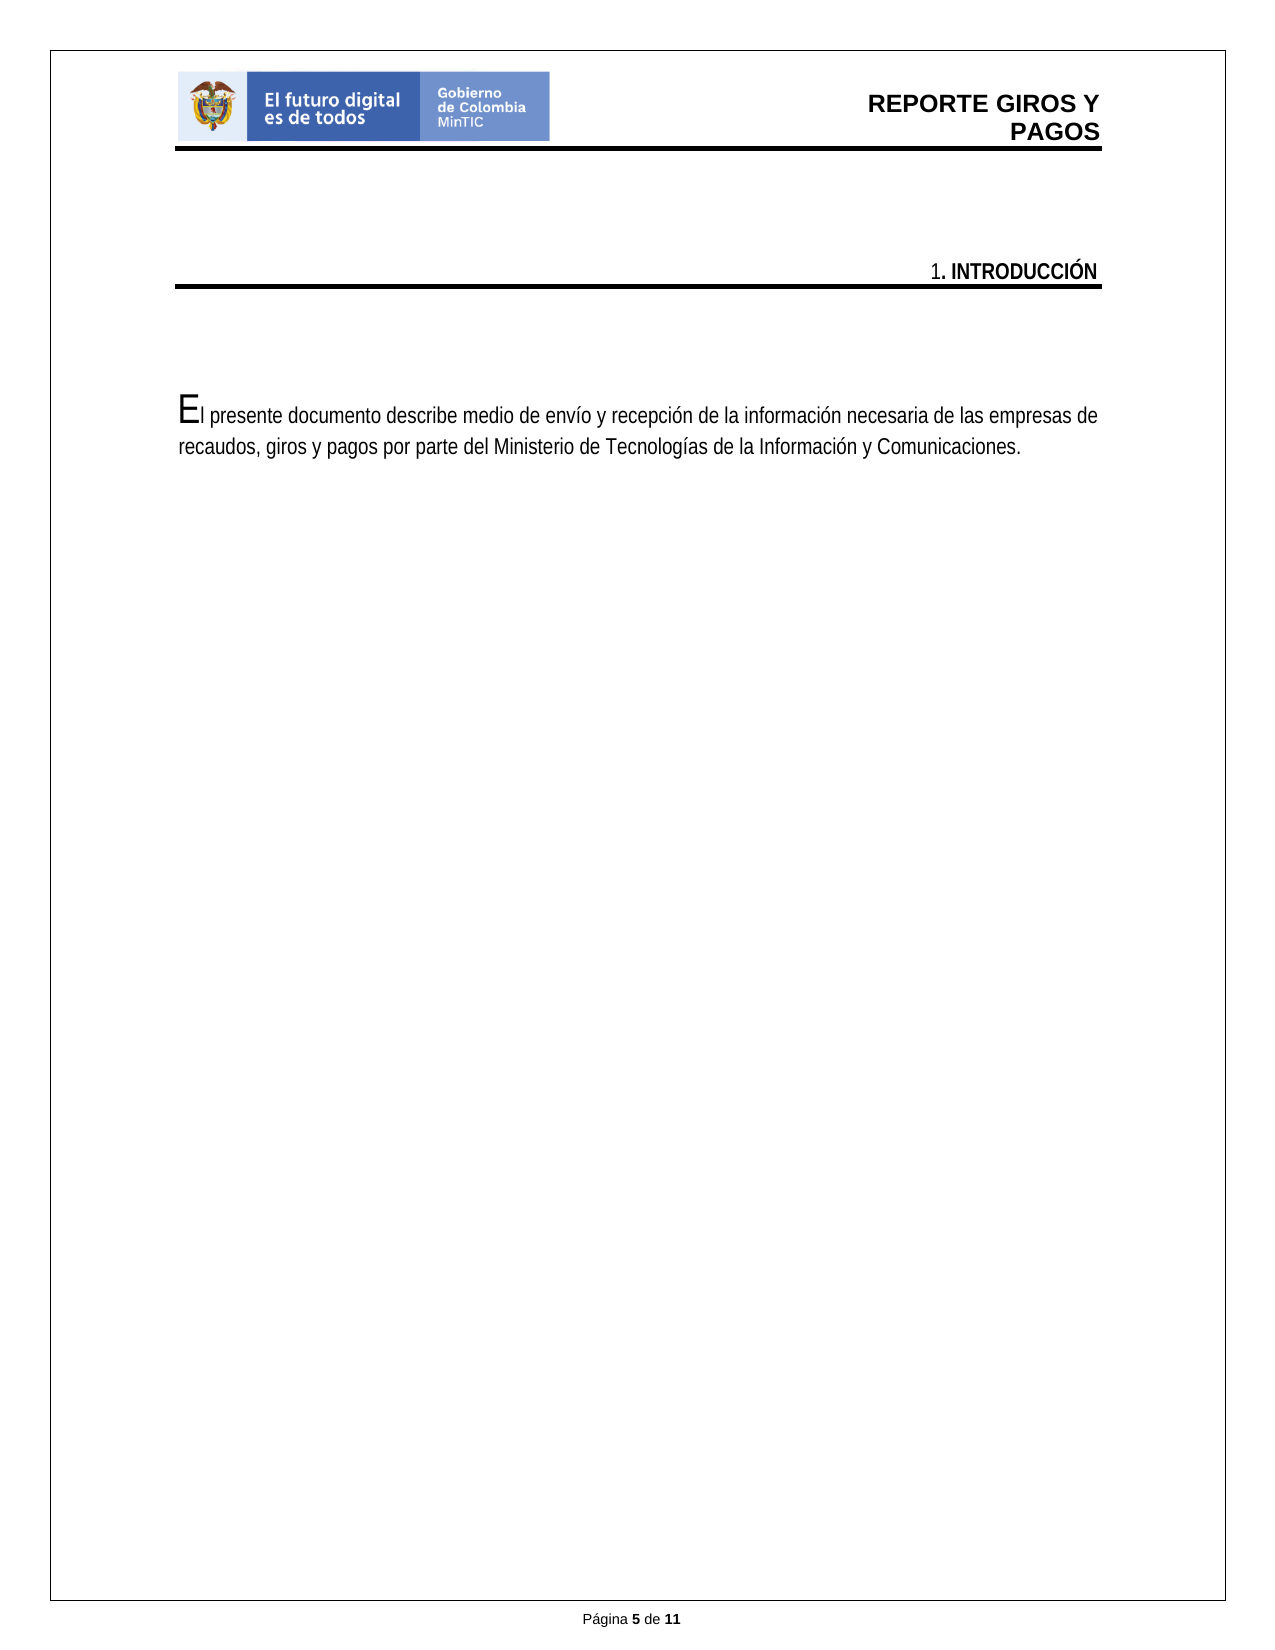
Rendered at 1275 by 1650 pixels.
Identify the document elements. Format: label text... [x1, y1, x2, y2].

picture [175, 68, 1102, 151]
text El presente documento describe medio de envío y recepción de la información necesaria de las empresas de recaudos, giros y pagos por parte del Ministerio de Tecnologías de la Información y Comunicaciones. [177, 384, 1098, 459]
subtitle 1. INTRODUCCIÓN [106, 258, 1097, 284]
